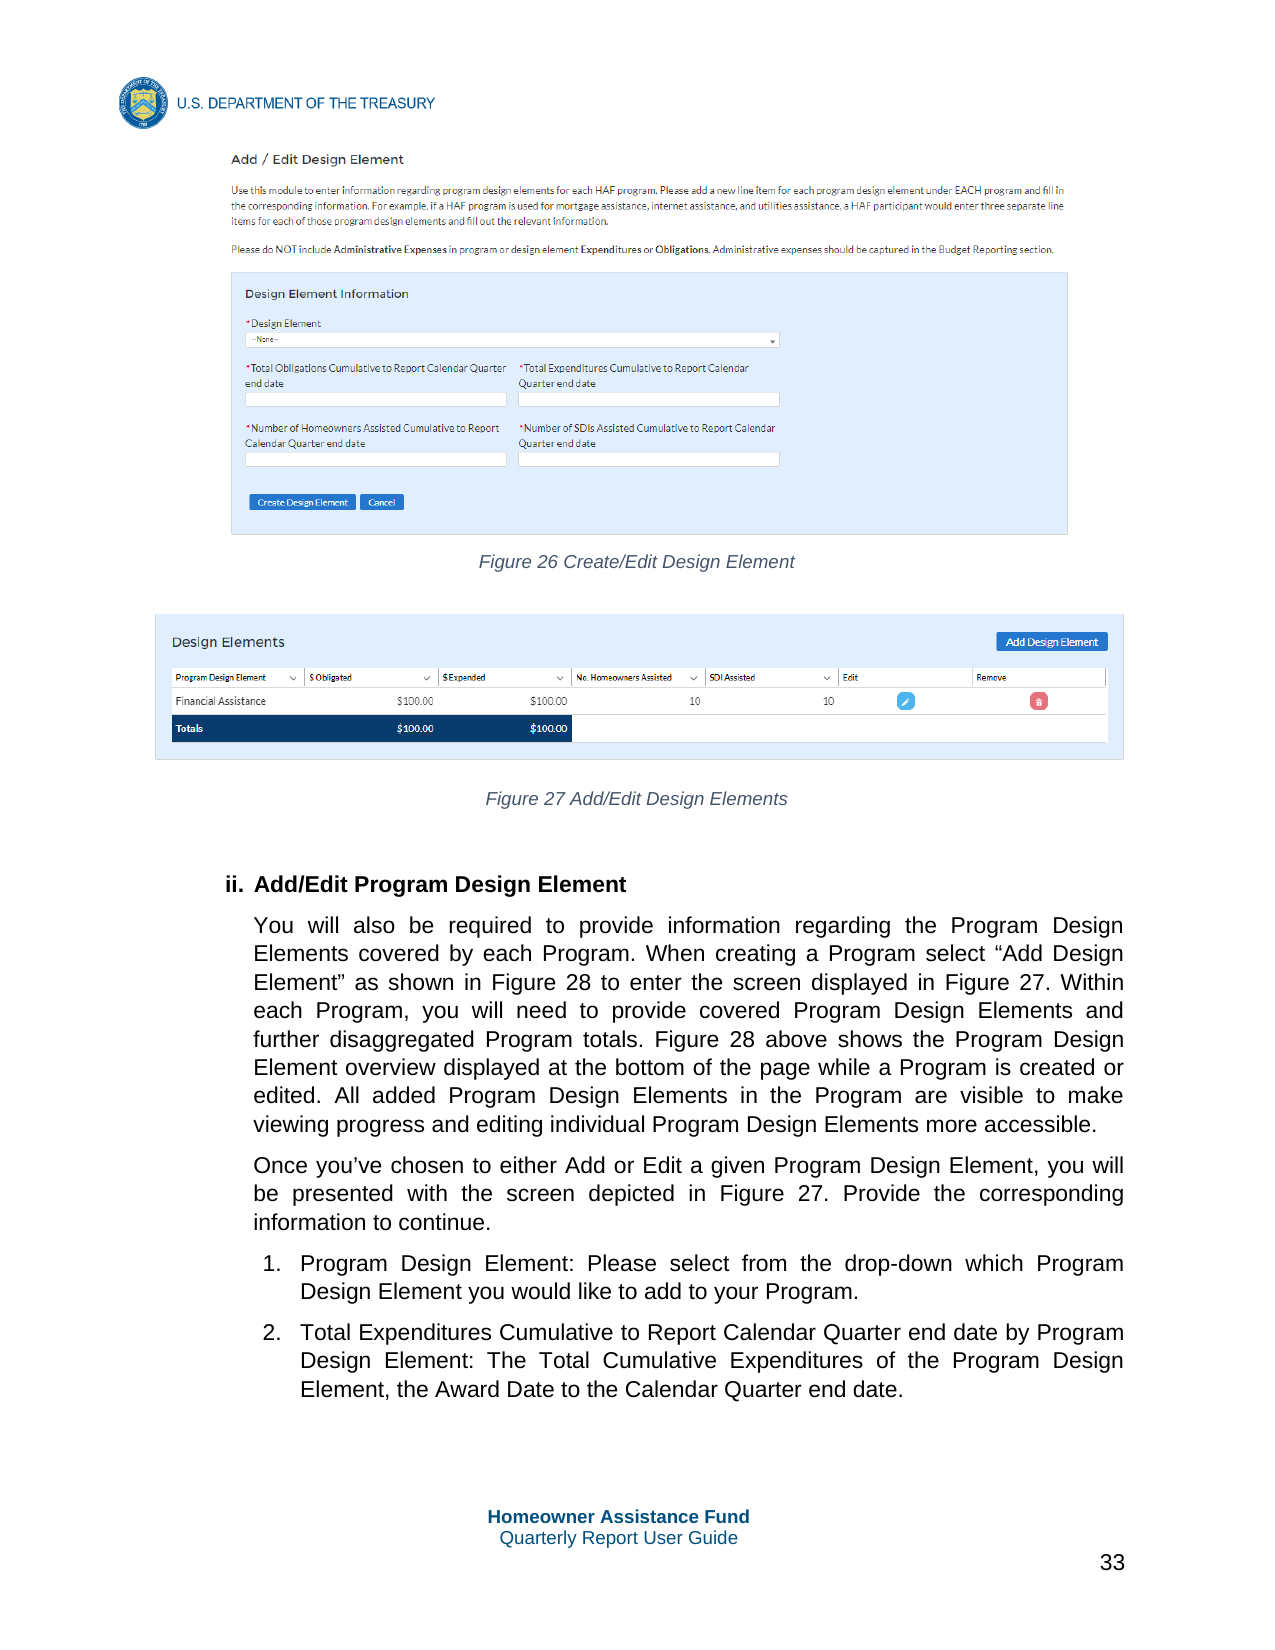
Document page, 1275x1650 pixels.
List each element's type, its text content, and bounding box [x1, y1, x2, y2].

subtitle Add/Edit Program Design Element [225, 871, 1125, 897]
list Once you’ve chosen to either Add or Edit a given Program Design Element, you will be presented with the screen depicted in Figure 27. Provide the corresponding information to continue. [253, 1152, 1125, 1235]
list Total Expenditures Cumulative to Report Calendar Quarter end date by Program Design Element: The Total Cumulative Expenditures of the Program Design Element, the Award Date to the Calendar Quarter end date. [262, 1319, 1125, 1402]
picture [150, 614, 1125, 763]
picture [112, 75, 438, 132]
list Program Design Element: Please select from the drop-down which Program Design Element you would like to add to your Program. [262, 1250, 1125, 1304]
text You will also be required to provide information regarding the Program Design Elements covered by each Program. When creating a Program select “Add Design Element” as shown in Figure 28 to enter the screen displayed in Figure 27. Within each Program, you will need to provide covered Program Design Elements and further disaggregated Program totals. Figure 28 above shows the Program Design Element overview displayed at the bottom of the page while a Program is created or edited. All added Program Design Elements in the Program are visible to make viewing progress and editing individual Program Design Elements more accessible. [253, 912, 1125, 1137]
picture [226, 150, 1069, 536]
